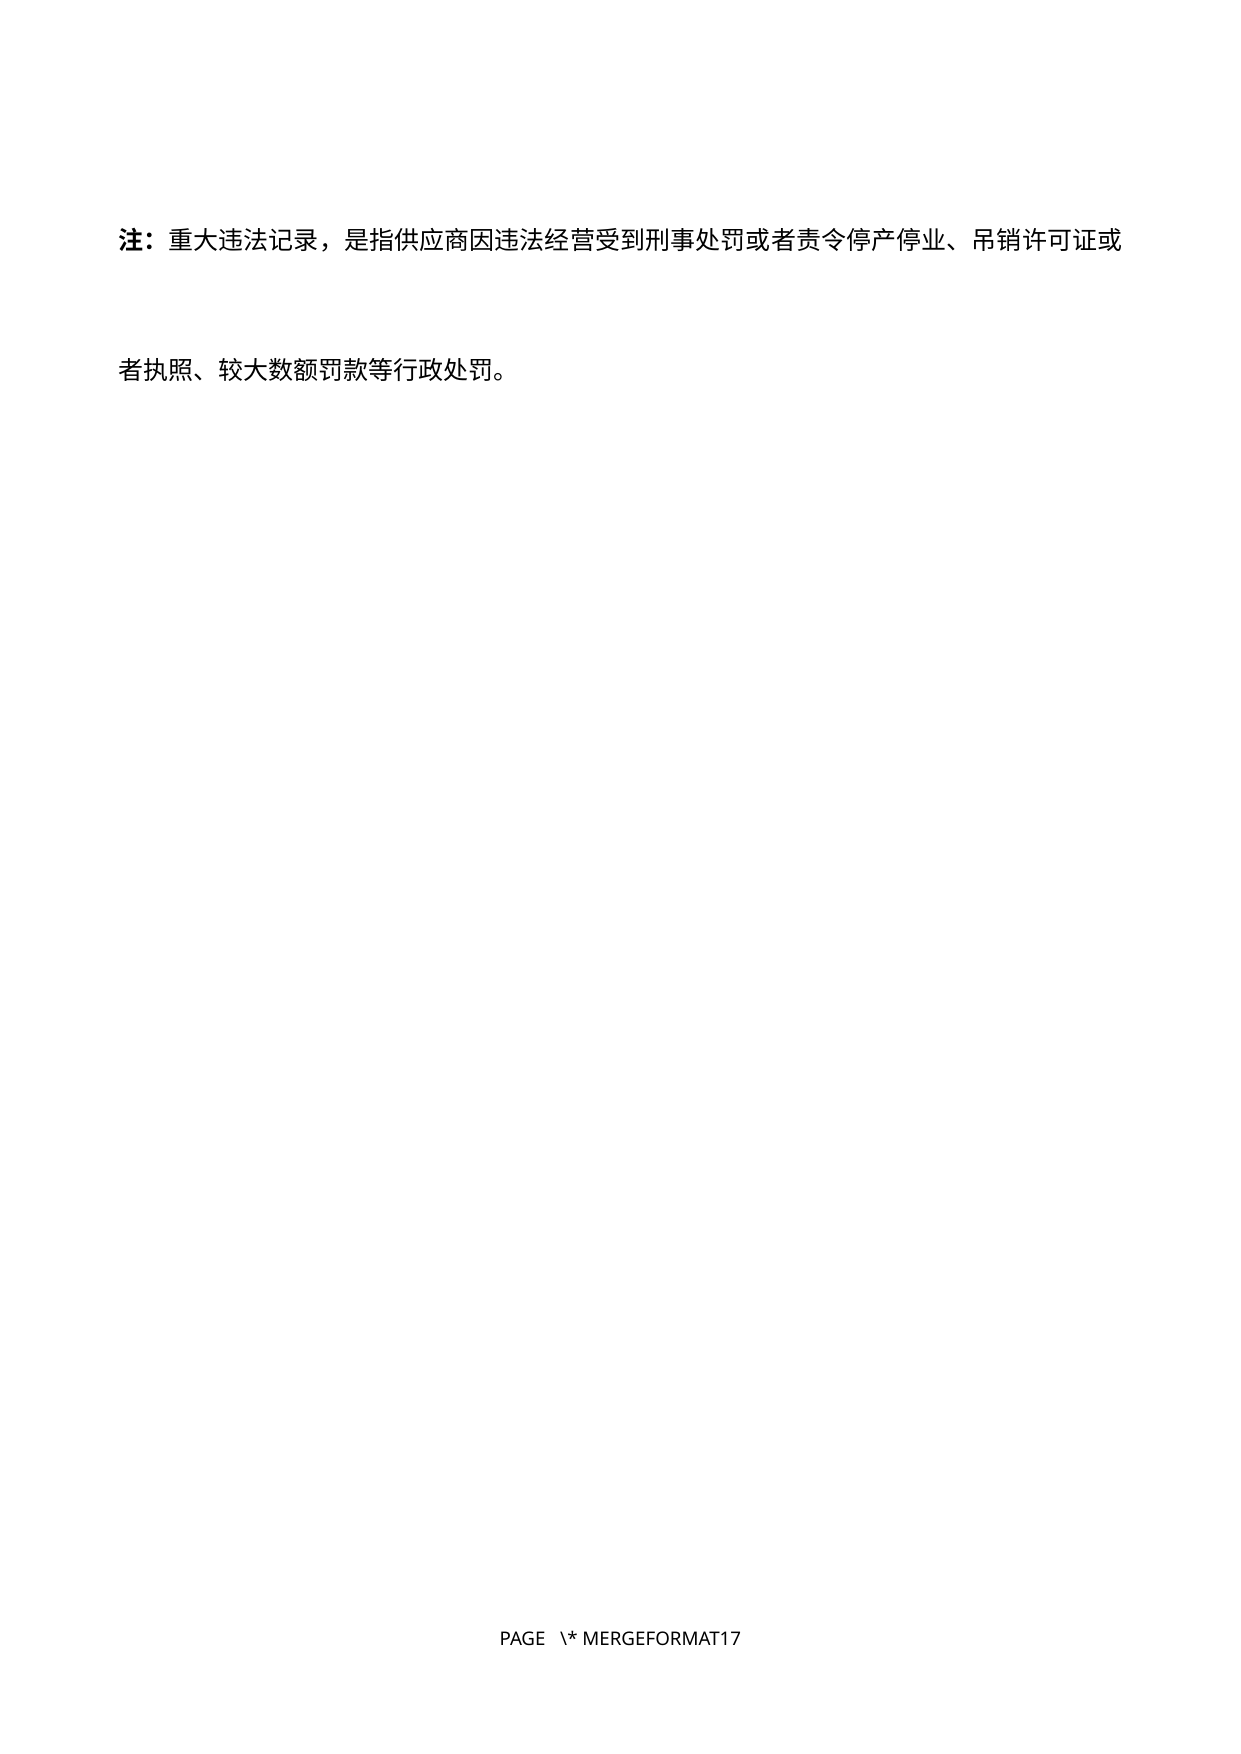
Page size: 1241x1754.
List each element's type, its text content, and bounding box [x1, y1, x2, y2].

text 注：重大违法记录，是指供应商因违法经营受到刑事处罚或者责令停产停业、吊销许可证或者执照、较大数额罚款等行政处罚。 [118, 206, 1122, 401]
